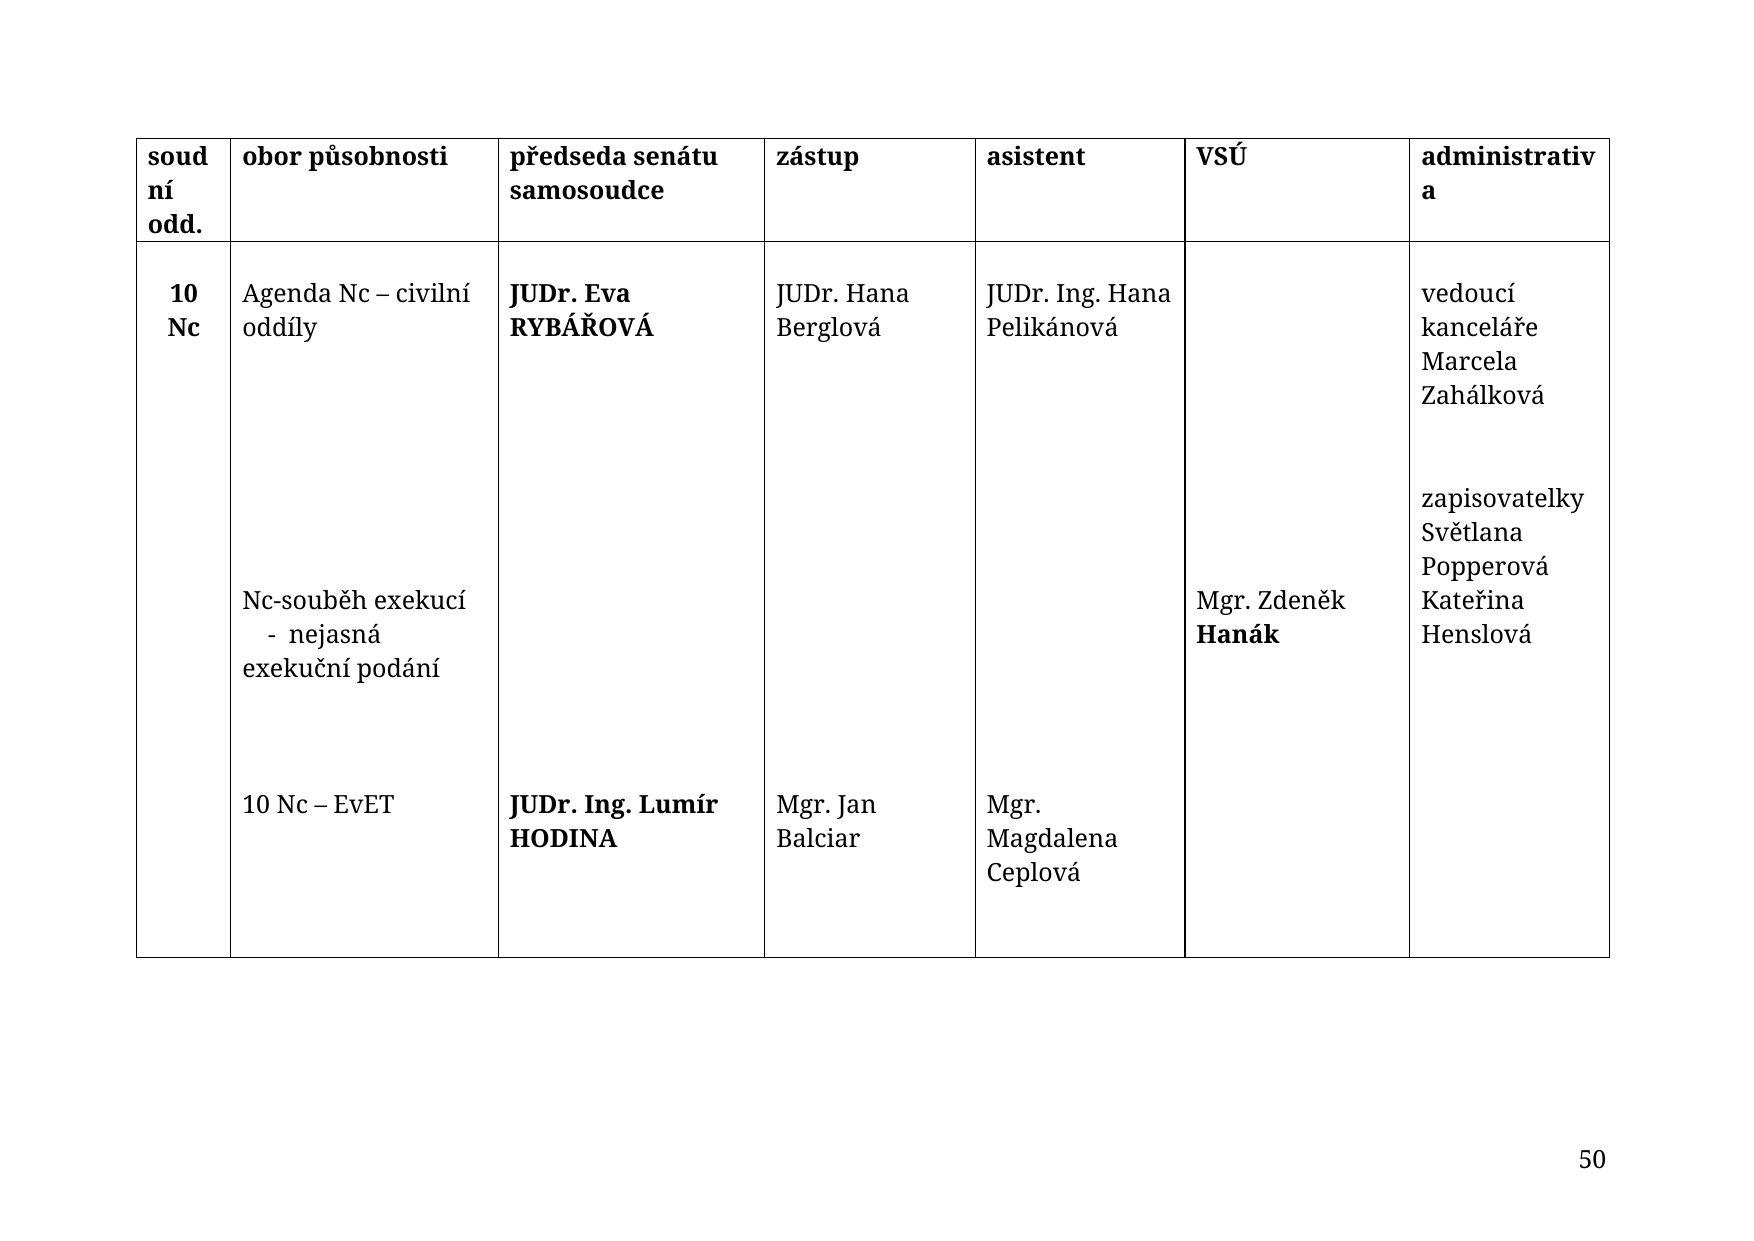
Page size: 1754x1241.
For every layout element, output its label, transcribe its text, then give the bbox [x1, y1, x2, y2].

table_header administrativa [1410, 139, 1609, 241]
table_cell vedoucí kanceláře Marcela Zahálková zapisovatelky Světlana Popperová Kateřina Henslová [1410, 242, 1609, 957]
table_cell Mgr. Zdeněk Hanák [1186, 242, 1409, 957]
table_header zástup [765, 139, 975, 241]
table_header asistent [976, 139, 1184, 241]
table_cell JUDr. Eva RYBÁŘOVÁ JUDr. Ing. Lumír Hodina [499, 242, 764, 957]
table_header předseda senátu samosoudce [499, 139, 764, 241]
table_header obor působnosti [231, 139, 498, 241]
table_cell JUDr. Hana Berglová Mgr. Jan Balciar [765, 242, 975, 957]
table_header VSÚ [1186, 139, 1409, 241]
table_header soudní odd. [137, 139, 230, 241]
table_cell JUDr. Ing. Hana Pelikánová Mgr. Magdalena Ceplová [976, 242, 1184, 957]
table_cell Agenda Nc – civilní oddíly Nc-souběh exekucí - nejasná exekuční podání 10 Nc – EvET [231, 242, 498, 957]
table_cell 10 Nc [137, 242, 230, 957]
